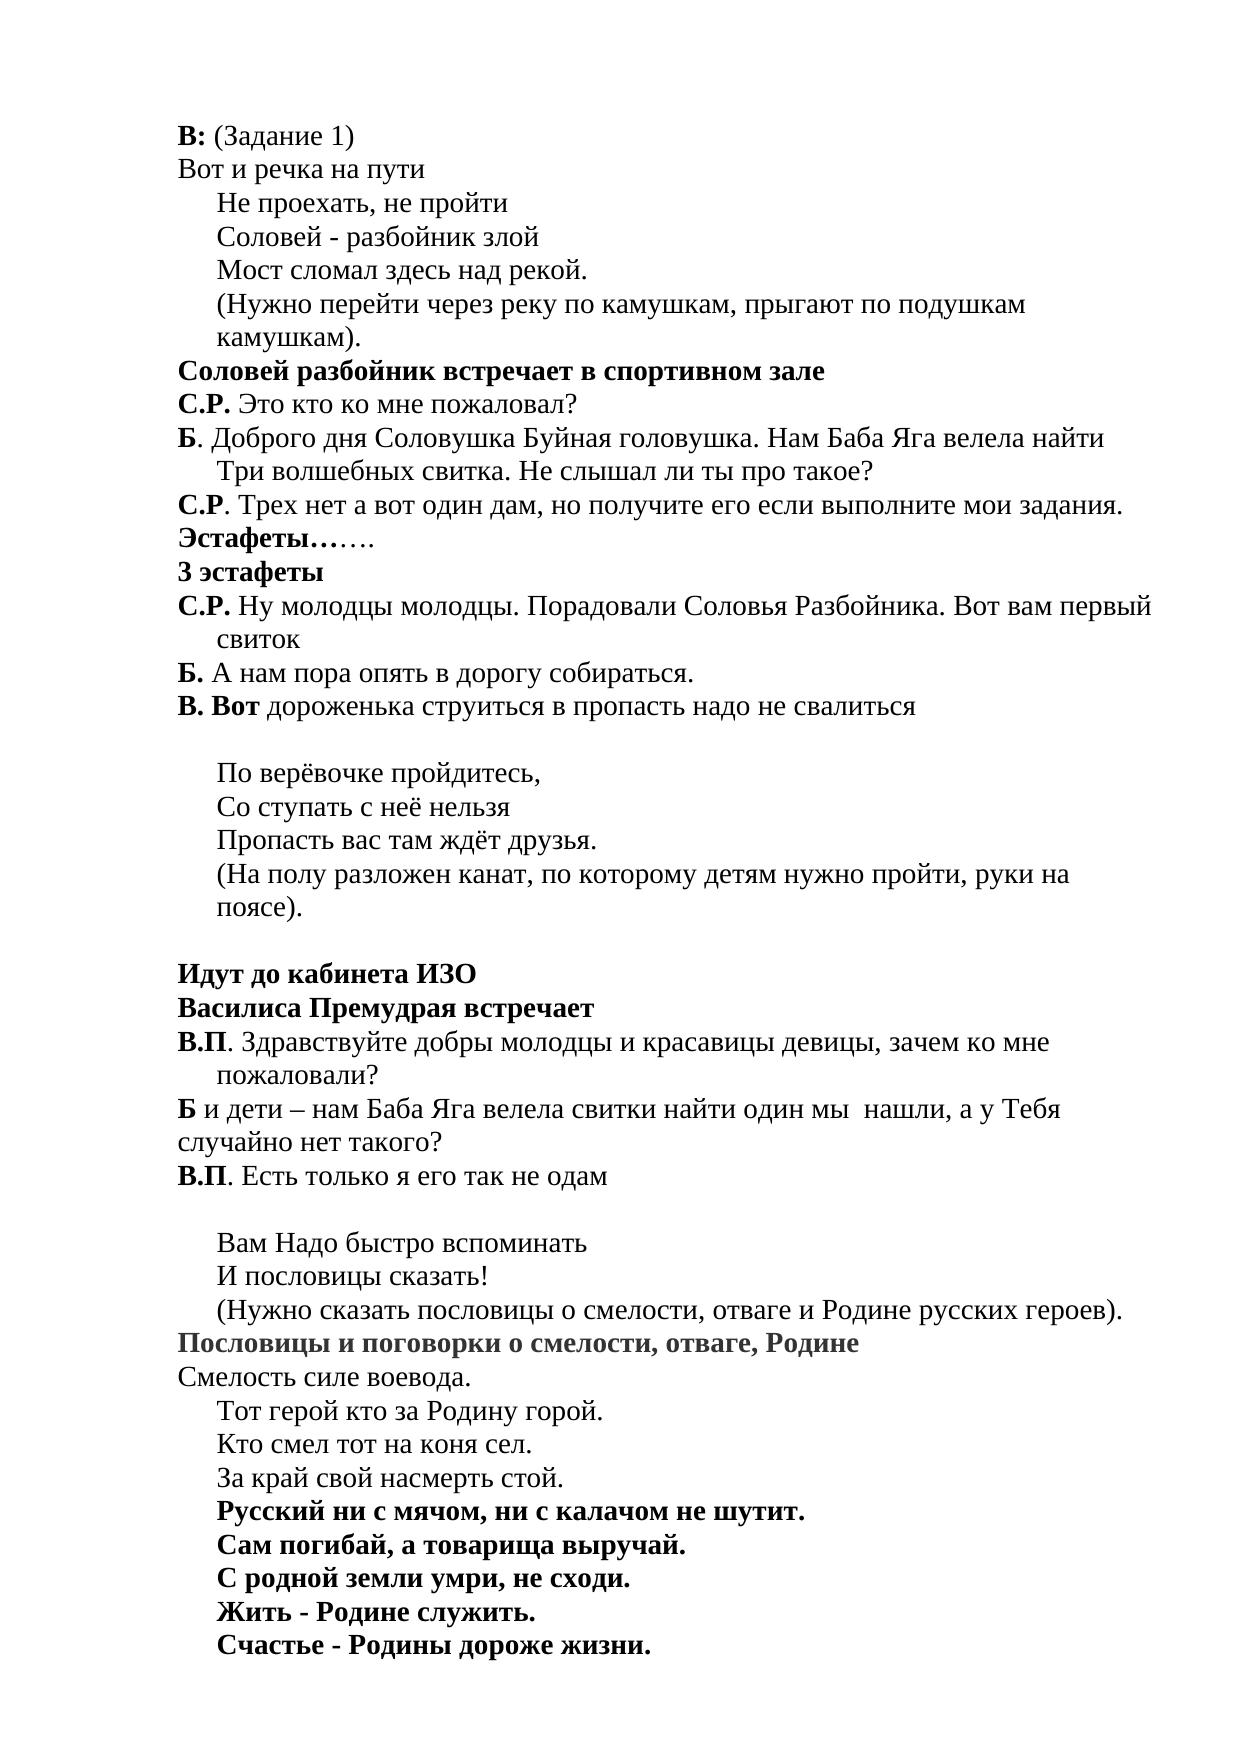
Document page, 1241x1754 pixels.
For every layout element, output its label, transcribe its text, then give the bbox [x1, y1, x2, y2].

text Пословицы и поговорки о смелости, отваге, Родине [177, 1326, 1157, 1359]
text Вам Надо быстро вспоминать И пословицы сказать! (Нужно сказать пословицы о смелости, отваге и Родине русских героев). [177, 1191, 1157, 1326]
text С.Р. Ну молодцы молодцы. Порадовали Соловья Разбойника. Вот вам первый свиток [177, 588, 1157, 655]
text С.Р. Трех нет а вот один дам, но получите его если выполните мои задания. [177, 487, 1157, 521]
text Василиса Премудрая встречает [177, 990, 1157, 1024]
text Б. А нам пора опять в дорогу собираться. [177, 655, 1157, 688]
text В. Вот дороженька струиться в пропасть надо не свалиться [177, 688, 1157, 722]
text По верёвочке пройдитесь, Со ступать с неё нельзя Пропасть вас там ждёт друзья. (На полу разложен канат, по которому детям нужно пройти, руки на поясе). [177, 722, 1157, 923]
text Идут до кабинета ИЗО [177, 957, 1157, 990]
text В.П. Есть только я его так не одам [177, 1158, 1157, 1191]
text В.П. Здравствуйте добры молодцы и красавицы девицы, зачем ко мне пожаловали? [177, 1024, 1157, 1091]
text Вот и речка на пути Не проехать, не пройти Соловей - разбойник злой Мост сломал здесь над рекой. (Нужно перейти через реку по камушкам, прыгают по подушкам камушкам). [177, 152, 1157, 353]
text С.Р. Это кто ко мне пожаловал? [177, 386, 1157, 420]
text 3 эстафеты [177, 554, 1157, 588]
text Соловей разбойник встречает в спортивном зале [177, 353, 1157, 386]
text В: (Задание 1) [177, 118, 1157, 152]
text Б. Доброго дня Соловушка Буйная головушка. Нам Баба Яга велела найти Три волшебных свитка. Не слышал ли ты про такое? [177, 420, 1157, 487]
text Б и дети – нам Баба Яга велела свитки найти один мы нашли, а у Тебя случайно нет такого? [177, 1091, 1157, 1158]
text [177, 1359, 1157, 1661]
text Эстафеты……. [177, 521, 1157, 554]
